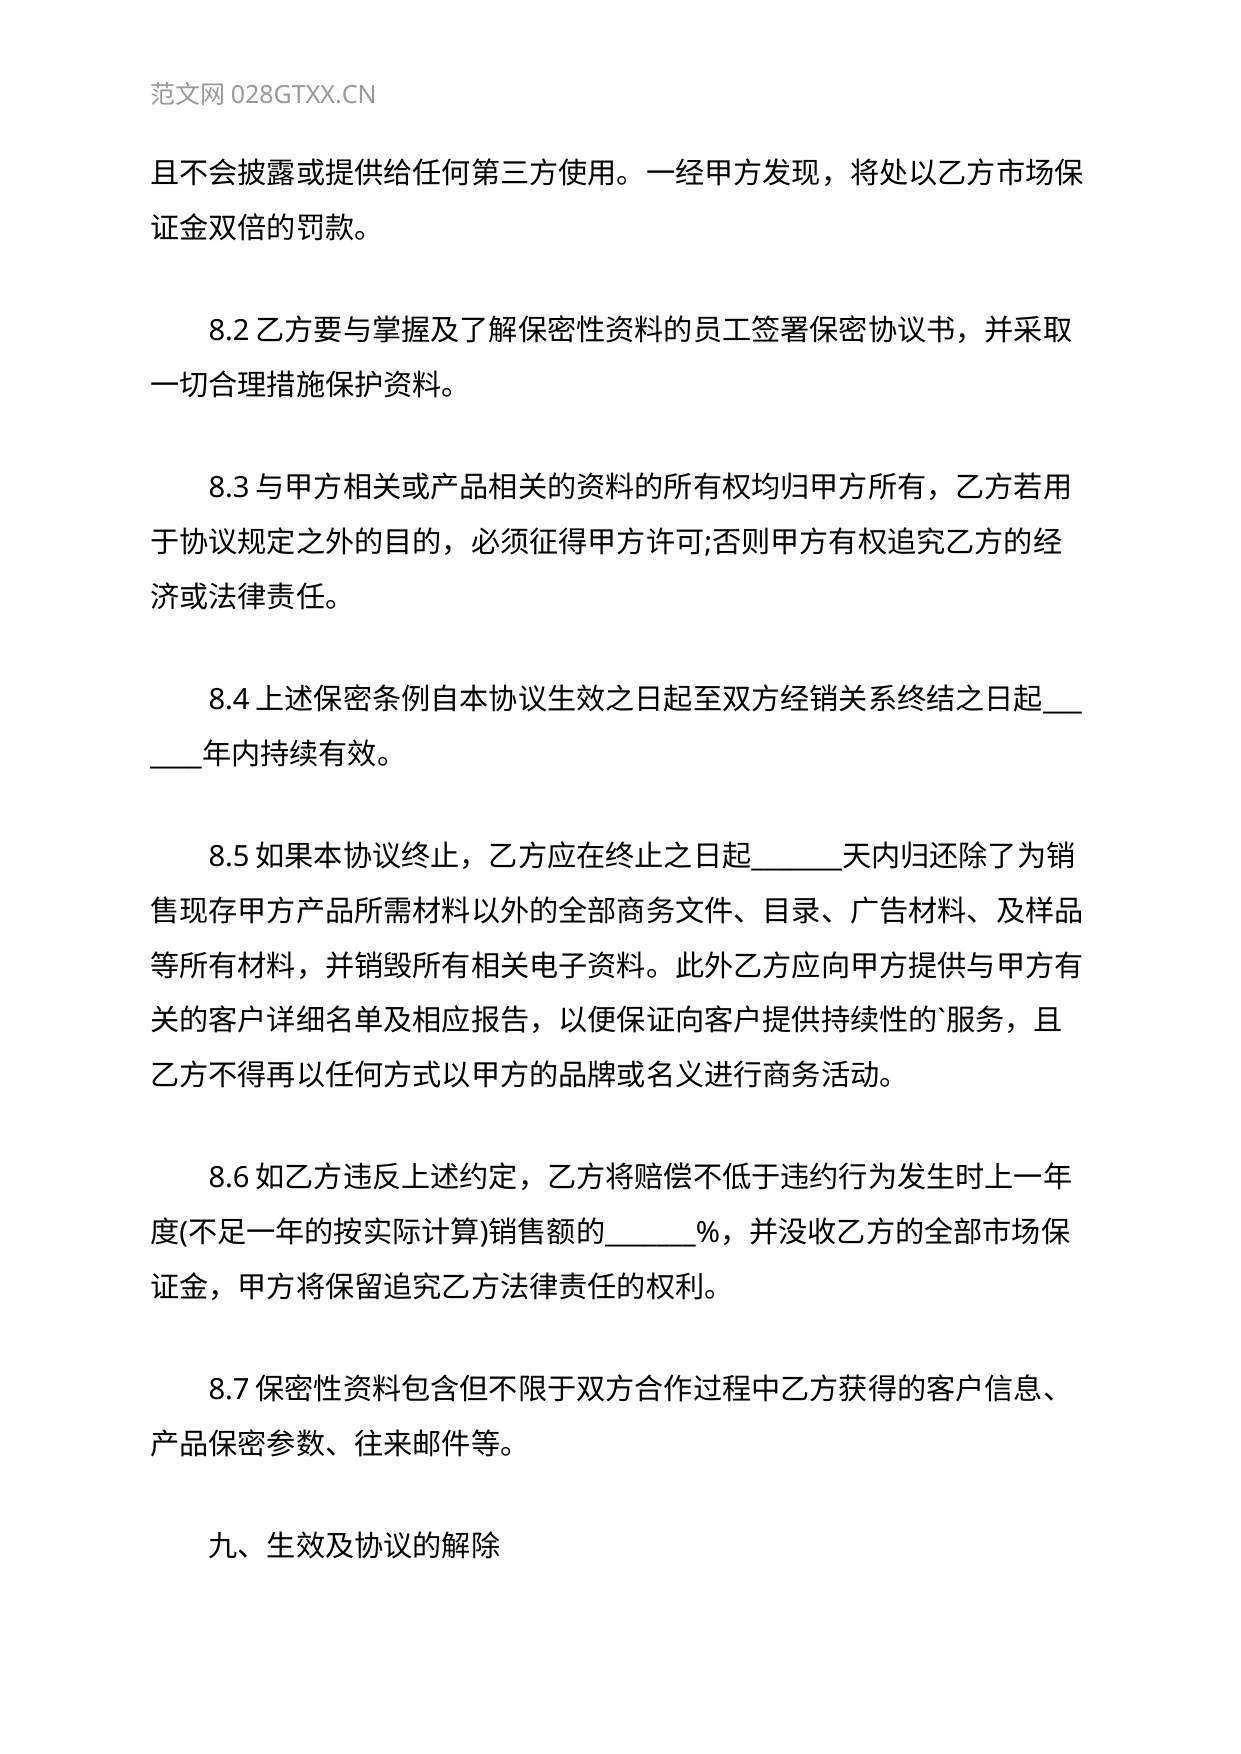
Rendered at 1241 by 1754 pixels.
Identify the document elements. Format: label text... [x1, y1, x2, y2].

text 8.5如果本协议终止，乙方应在终止之日起_______天内归还除了为销售现存甲方产品所需材料以外的全部商务文件、目录、广告材料、及样品等所有材料，并销毁所有相关电子资料。此外乙方应向甲方提供与甲方有关的客户详细名单及相应报告，以便保证向客户提供持续性的`服务，且乙方不得再以任何方式以甲方的品牌或名义进行商务活动。 [150, 832, 1090, 1094]
text 8.3与甲方相关或产品相关的资料的所有权均归甲方所有，乙方若用于协议规定之外的目的，必须征得甲方许可;否则甲方有权追究乙方的经济或法律责任。 [150, 463, 1090, 616]
text 8.4上述保密条例自本协议生效之日起至双方经销关系终结之日起_______年内持续有效。 [150, 675, 1090, 773]
text 8.6如乙方违反上述约定，乙方将赔偿不低于违约行为发生时上一年度(不足一年的按实际计算)销售额的_______%，并没收乙方的全部市场保证金，甲方将保留追究乙方法律责任的权利。 [150, 1154, 1090, 1306]
text 8.7保密性资料包含但不限于双方合作过程中乙方获得的客户信息、产品保密参数、往来邮件等。 [150, 1366, 1090, 1463]
text 8.2乙方要与掌握及了解保密性资料的员工签署保密协议书，并采取一切合理措施保护资料。 [150, 307, 1090, 404]
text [150, 150, 1090, 247]
text 九、生效及协议的解除 [150, 1522, 1090, 1564]
